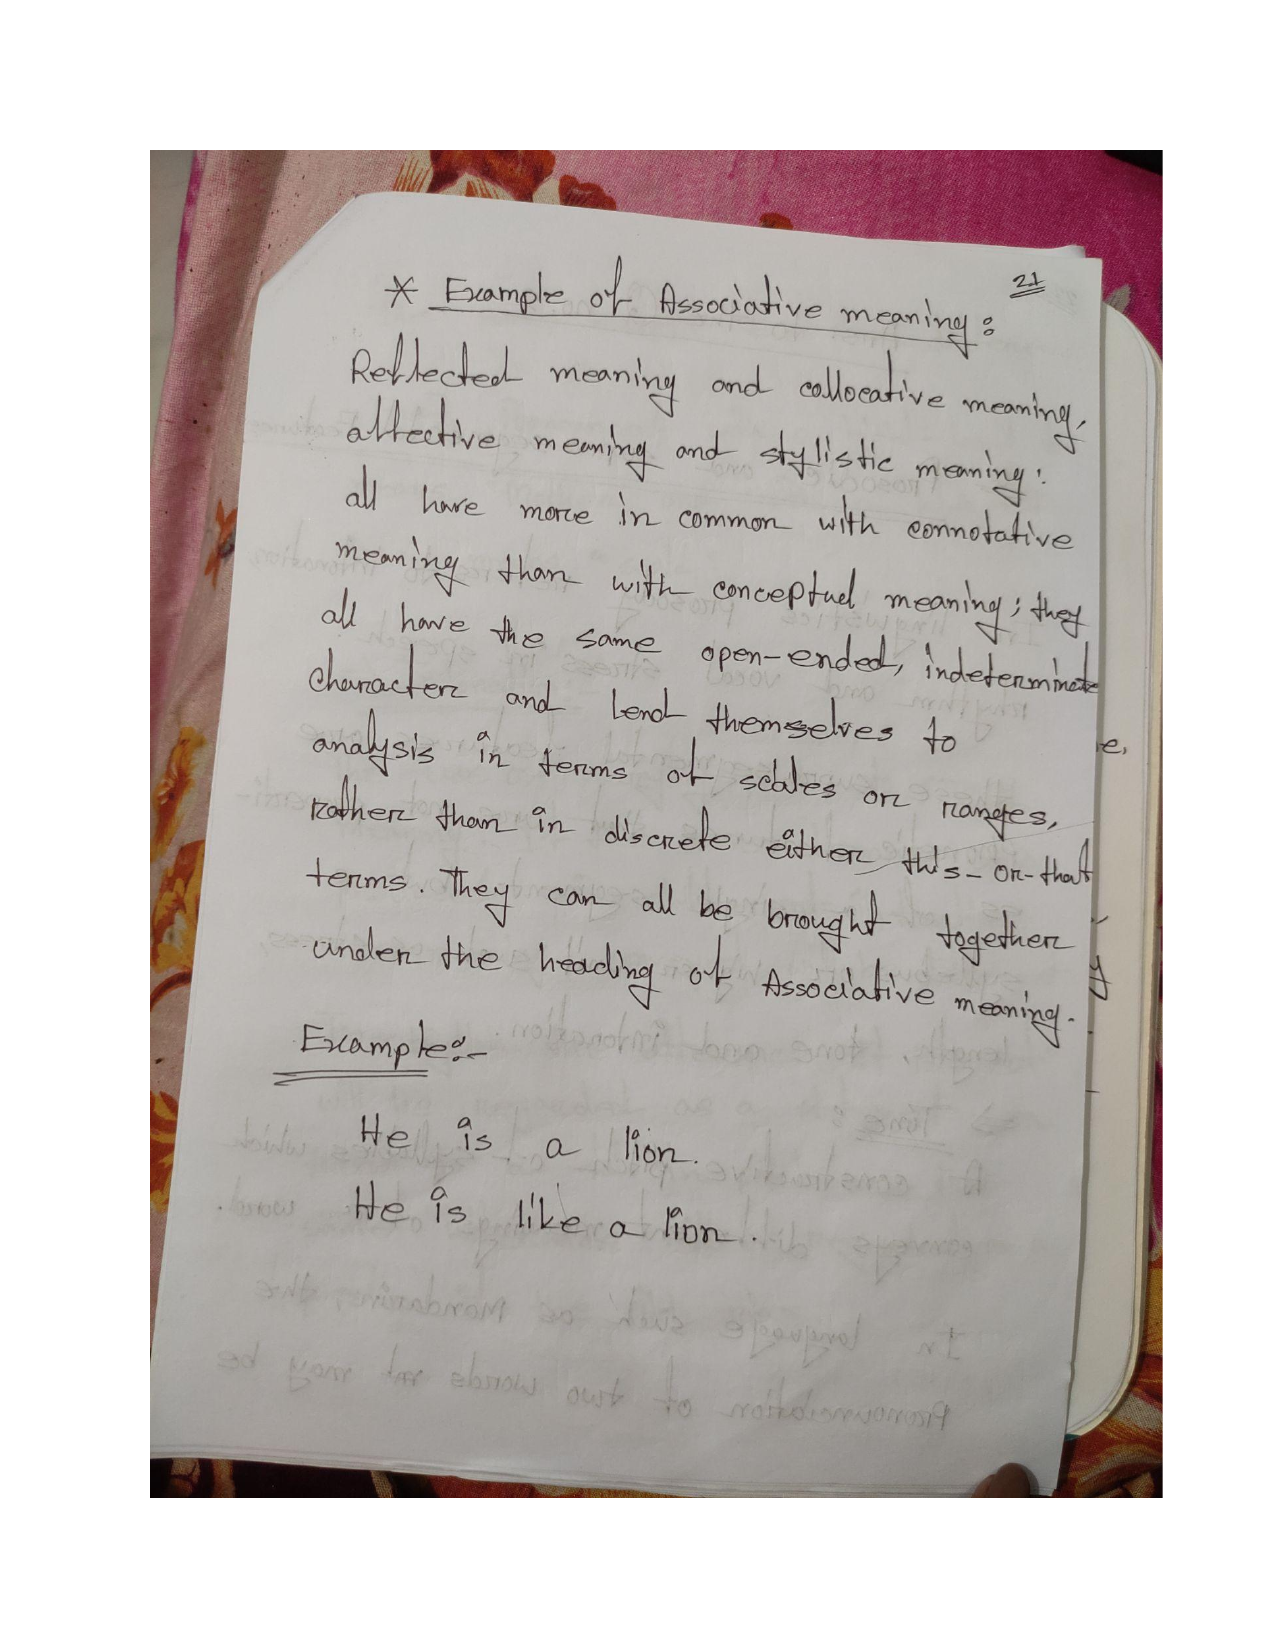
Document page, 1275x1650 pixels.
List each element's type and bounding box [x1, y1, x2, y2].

picture [150, 150, 1163, 1498]
